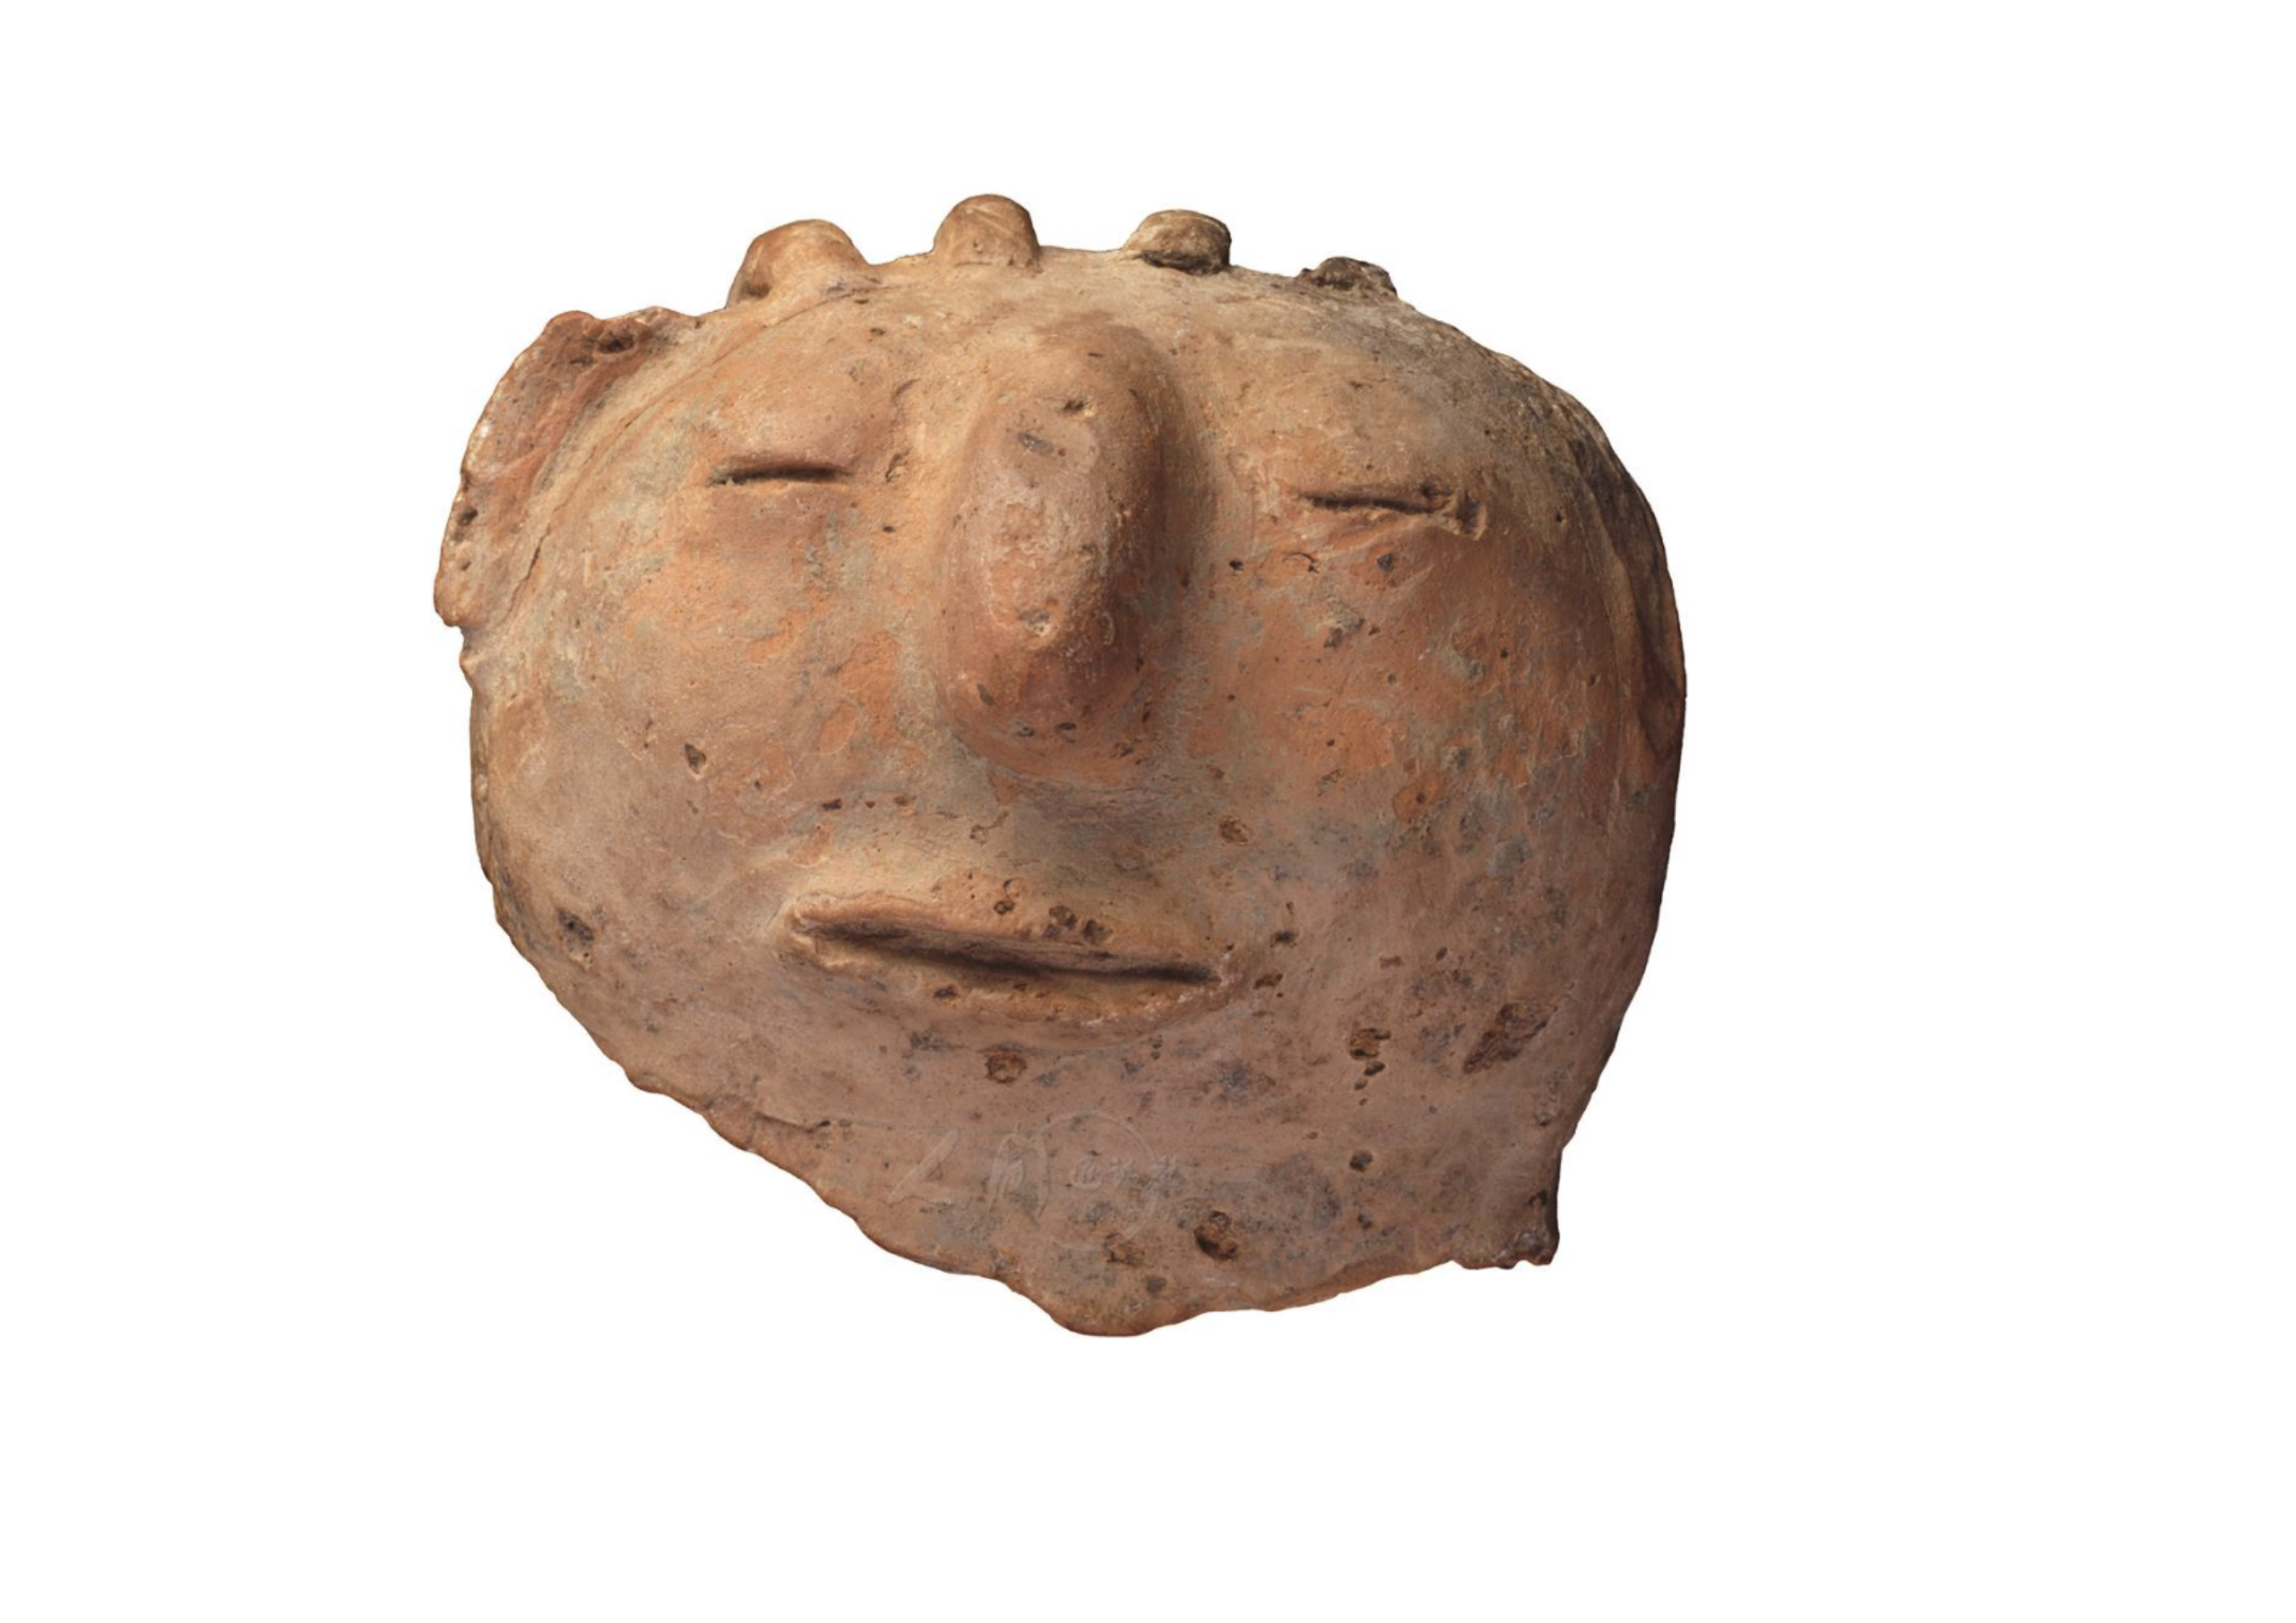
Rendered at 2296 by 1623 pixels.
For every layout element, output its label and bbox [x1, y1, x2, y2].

picture [139, 187, 2047, 1362]
